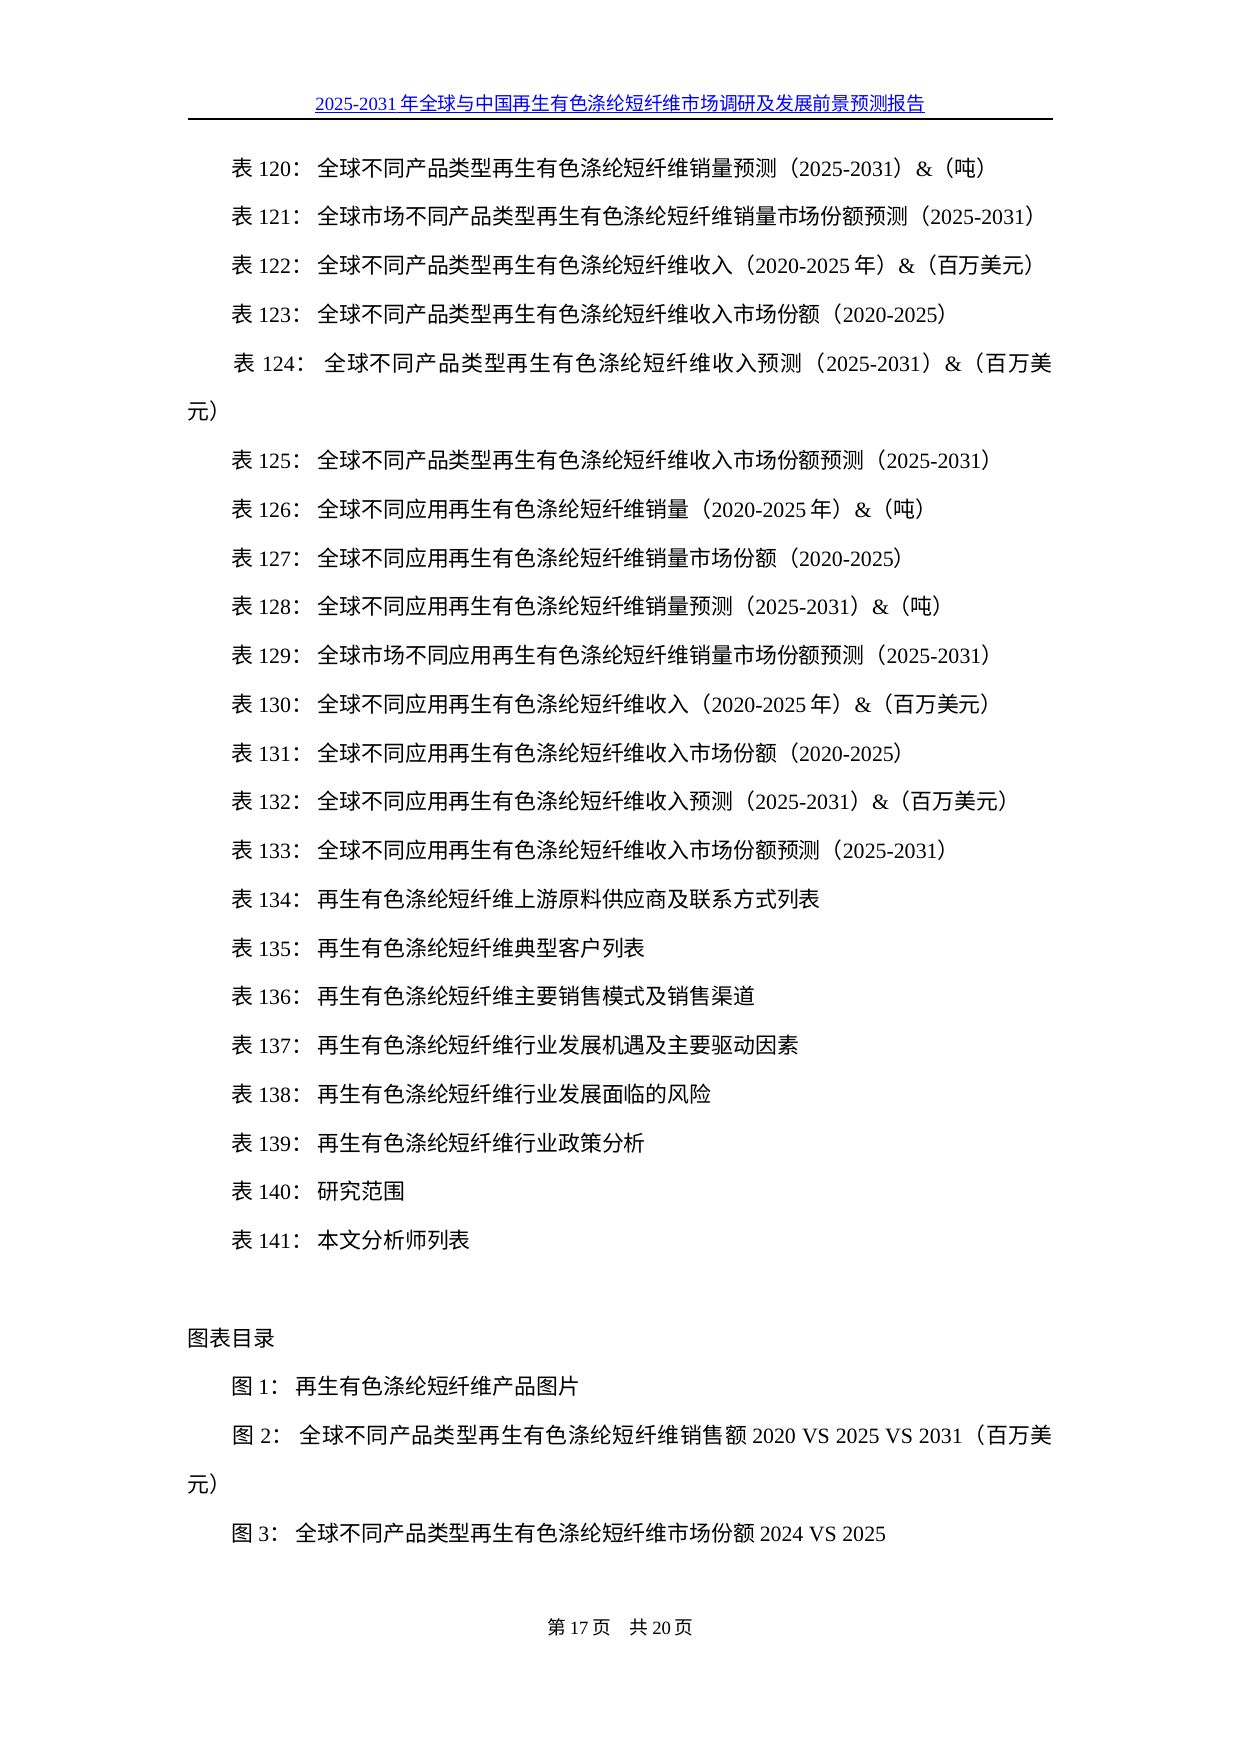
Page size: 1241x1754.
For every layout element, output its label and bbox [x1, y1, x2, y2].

text [187, 150, 1053, 1548]
